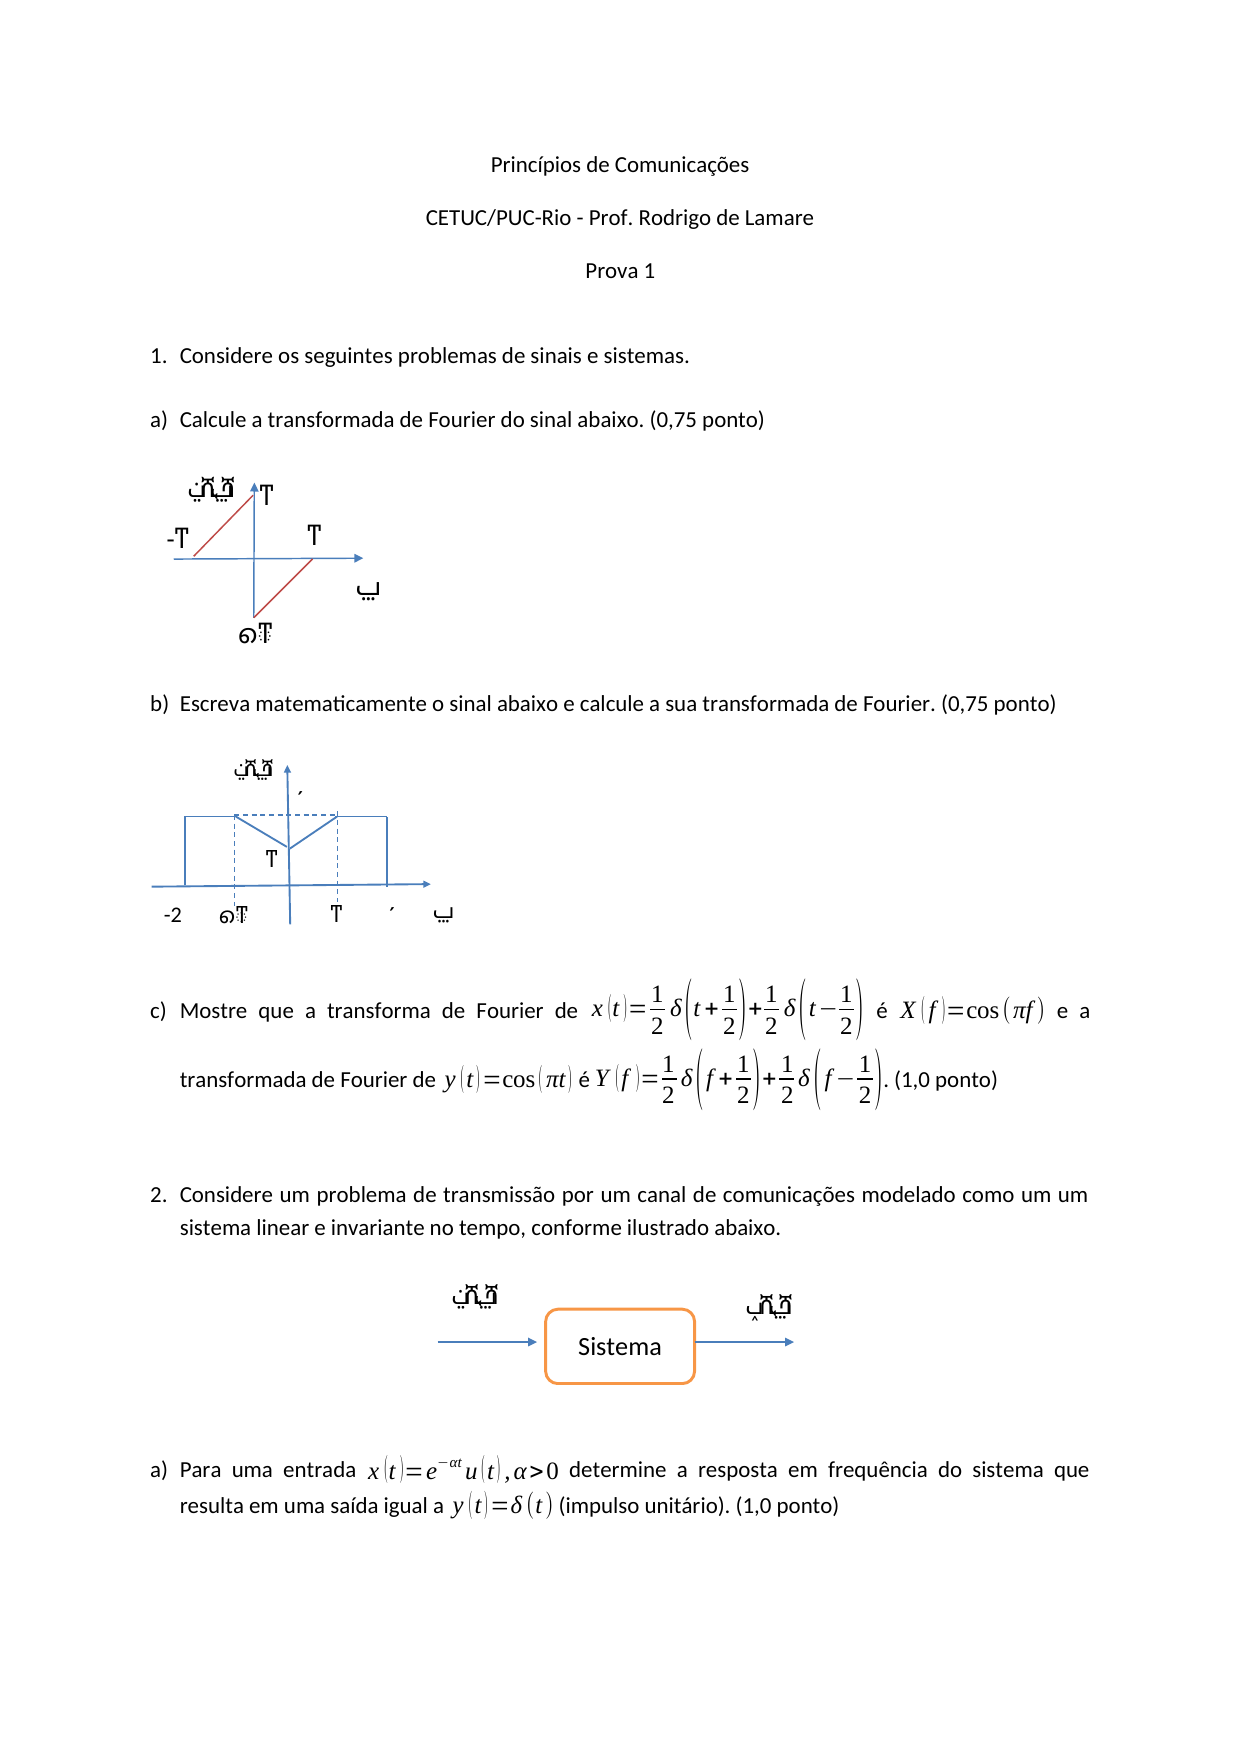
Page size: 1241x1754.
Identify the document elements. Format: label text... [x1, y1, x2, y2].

text Prova 1 [150, 256, 1090, 284]
text Princípios de Comunicações [150, 150, 1090, 178]
list Calcule a transformada de Fourier do sinal abaixo. (0,75 ponto) [150, 406, 1090, 434]
text CETUC/PUC-Rio - Prof. Rodrigo de Lamare [150, 203, 1090, 231]
list Escreva matematicamente o sinal abaixo e calcule a sua transformada de Fourier. (0,75 ponto) [150, 689, 1090, 717]
list Para uma entrada determine a resposta em frequência do sistema que resulta em uma saída igual a (impulso unitário). (1,0 ponto) [150, 1453, 1090, 1521]
list Considere os seguintes problemas de sinais e sistemas. [150, 341, 1090, 369]
list Mostre que a transforma de Fourier de é e a transformada de Fourier de é . (1,0 ponto) [150, 978, 1090, 1112]
list Considere um problema de transmissão por um canal de comunicações modelado como um um sistema linear e invariante no tempo, conforme ilustrado abaixo. [150, 1181, 1090, 1241]
